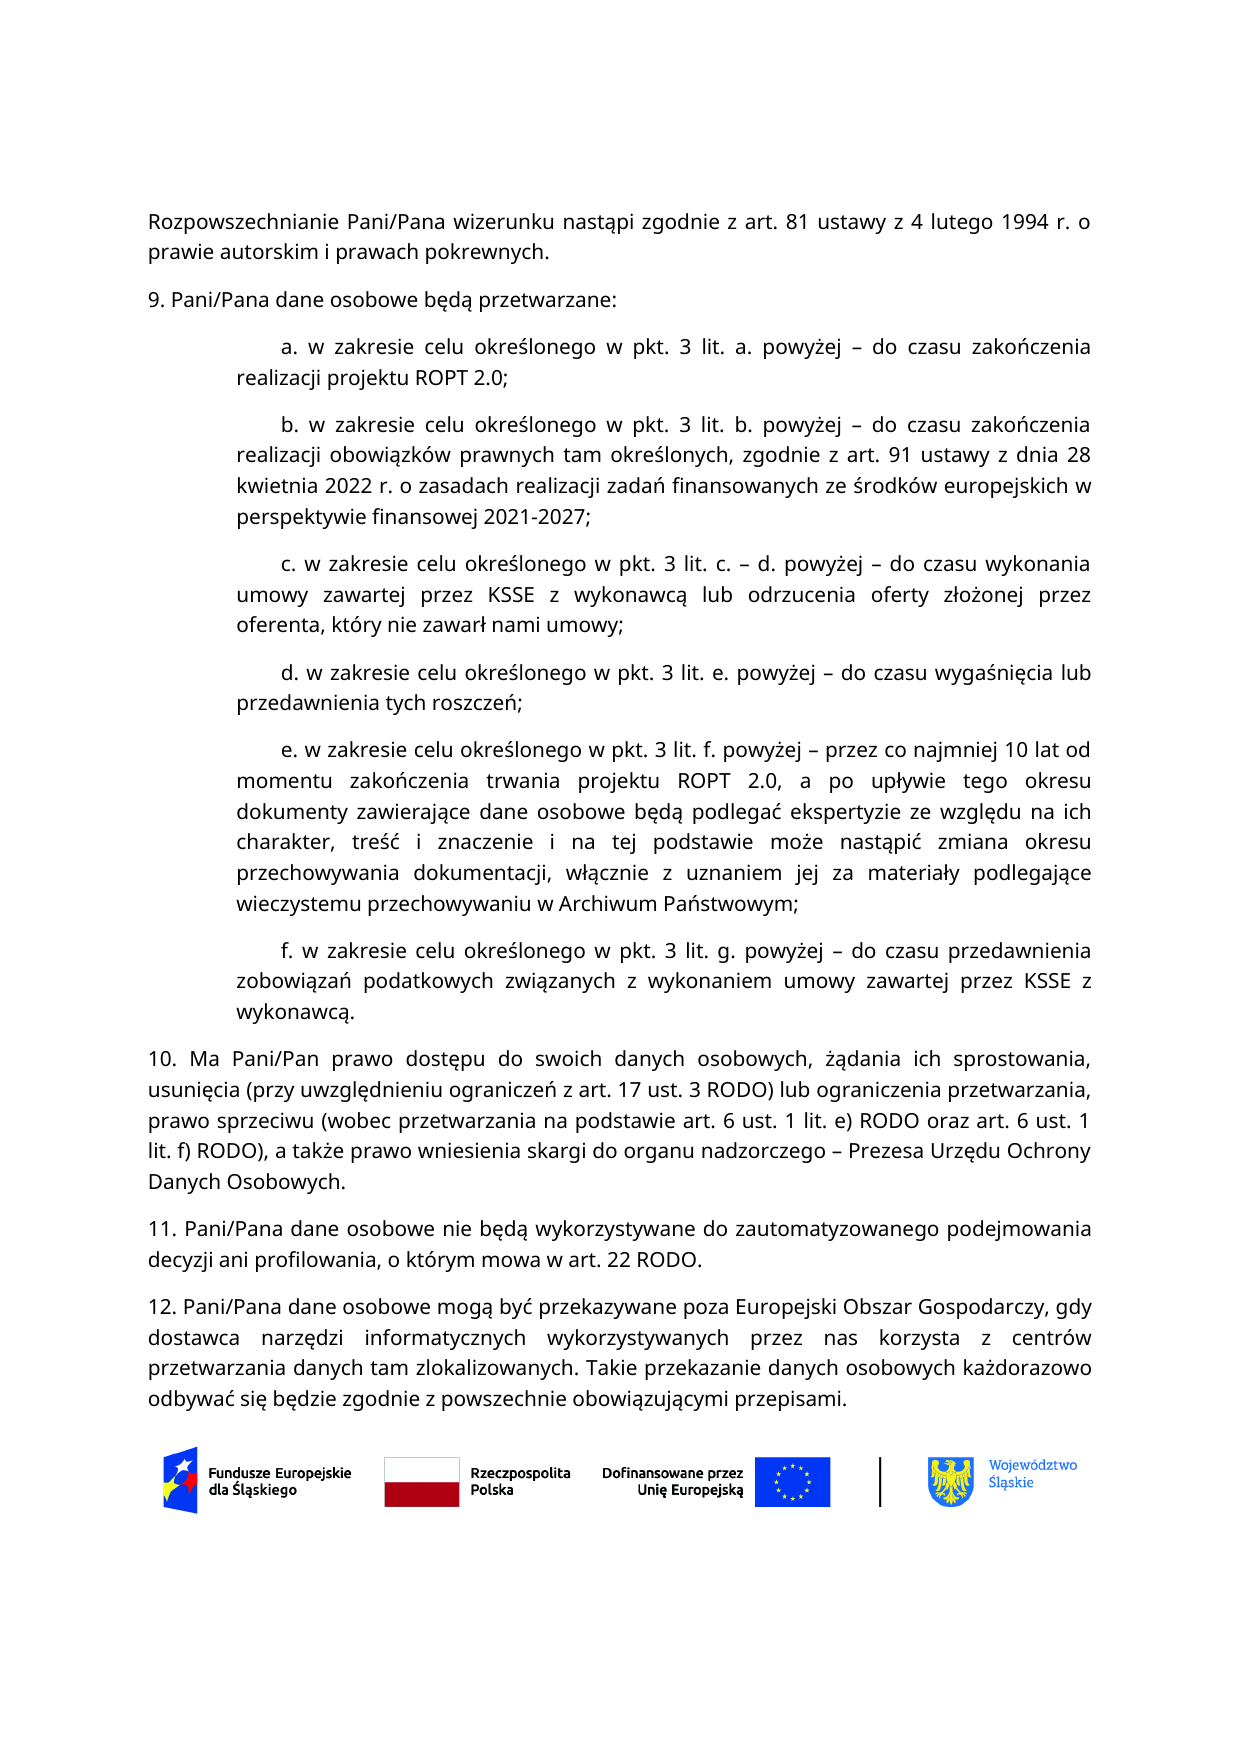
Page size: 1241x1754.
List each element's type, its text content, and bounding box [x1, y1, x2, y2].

text c. w zakresie celu określonego w pkt. 3 lit. c. – d. powyżej – do czasu wykonania umowy zawartej przez KSSE z wykonawcą lub odrzucenia oferty złożonej przez oferenta, który nie zawarł nami umowy; [236, 549, 1093, 639]
text Rozpowszechnianie Pani/Pana wizerunku nastąpi zgodnie z art. 81 ustawy z 4 lutego 1994 r. o prawie autorskim i prawach pokrewnych. [148, 207, 1093, 266]
picture [147, 1430, 1093, 1530]
text f. w zakresie celu określonego w pkt. 3 lit. g. powyżej – do czasu przedawnienia zobowiązań podatkowych związanych z wykonaniem umowy zawartej przez KSSE z wykonawcą. [236, 936, 1093, 1026]
text a. w zakresie celu określonego w pkt. 3 lit. a. powyżej – do czasu zakończenia realizacji projektu ROPT 2.0; [236, 332, 1093, 391]
text e. w zakresie celu określonego w pkt. 3 lit. f. powyżej – przez co najmniej 10 lat od momentu zakończenia trwania projektu ROPT 2.0, a po upływie tego okresu dokumenty zawierające dane osobowe będą podlegać ekspertyzie ze względu na ich charakter, treść i znaczenie i na tej podstawie może nastąpić zmiana okresu przechowywania dokumentacji, włącznie z uznaniem jej za materiały podlegające wieczystemu przechowywaniu w Archiwum Państwowym; [236, 736, 1093, 917]
text 9. Pani/Pana dane osobowe będą przetwarzane: [148, 285, 1093, 313]
text 12. Pani/Pana dane osobowe mogą być przekazywane poza Europejski Obszar Gospodarczy, gdy dostawca narzędzi informatycznych wykorzystywanych przez nas korzysta z centrów przetwarzania danych tam zlokalizowanych. Takie przekazanie danych osobowych każdorazowo odbywać się będzie zgodnie z powszechnie obowiązującymi przepisami. [148, 1292, 1093, 1412]
text 11. Pani/Pana dane osobowe nie będą wykorzystywane do zautomatyzowanego podejmowania decyzji ani profilowania, o którym mowa w art. 22 RODO. [148, 1214, 1093, 1273]
text 10. Ma Pani/Pan prawo dostępu do swoich danych osobowych, żądania ich sprostowania, usunięcia (przy uwzględnieniu ograniczeń z art. 17 ust. 3 RODO) lub ograniczenia przetwarzania, prawo sprzeciwu (wobec przetwarzania na podstawie art. 6 ust. 1 lit. e) RODO oraz art. 6 ust. 1 lit. f) RODO), a także prawo wniesienia skargi do organu nadzorczego – Prezesa Urzędu Ochrony Danych Osobowych. [148, 1044, 1093, 1195]
text b. w zakresie celu określonego w pkt. 3 lit. b. powyżej – do czasu zakończenia realizacji obowiązków prawnych tam określonych, zgodnie z art. 91 ustawy z dnia 28 kwietnia 2022 r. o zasadach realizacji zadań finansowanych ze środków europejskich w perspektywie finansowej 2021-2027; [236, 410, 1093, 530]
text d. w zakresie celu określonego w pkt. 3 lit. e. powyżej – do czasu wygaśnięcia lub przedawnienia tych roszczeń; [236, 658, 1093, 717]
